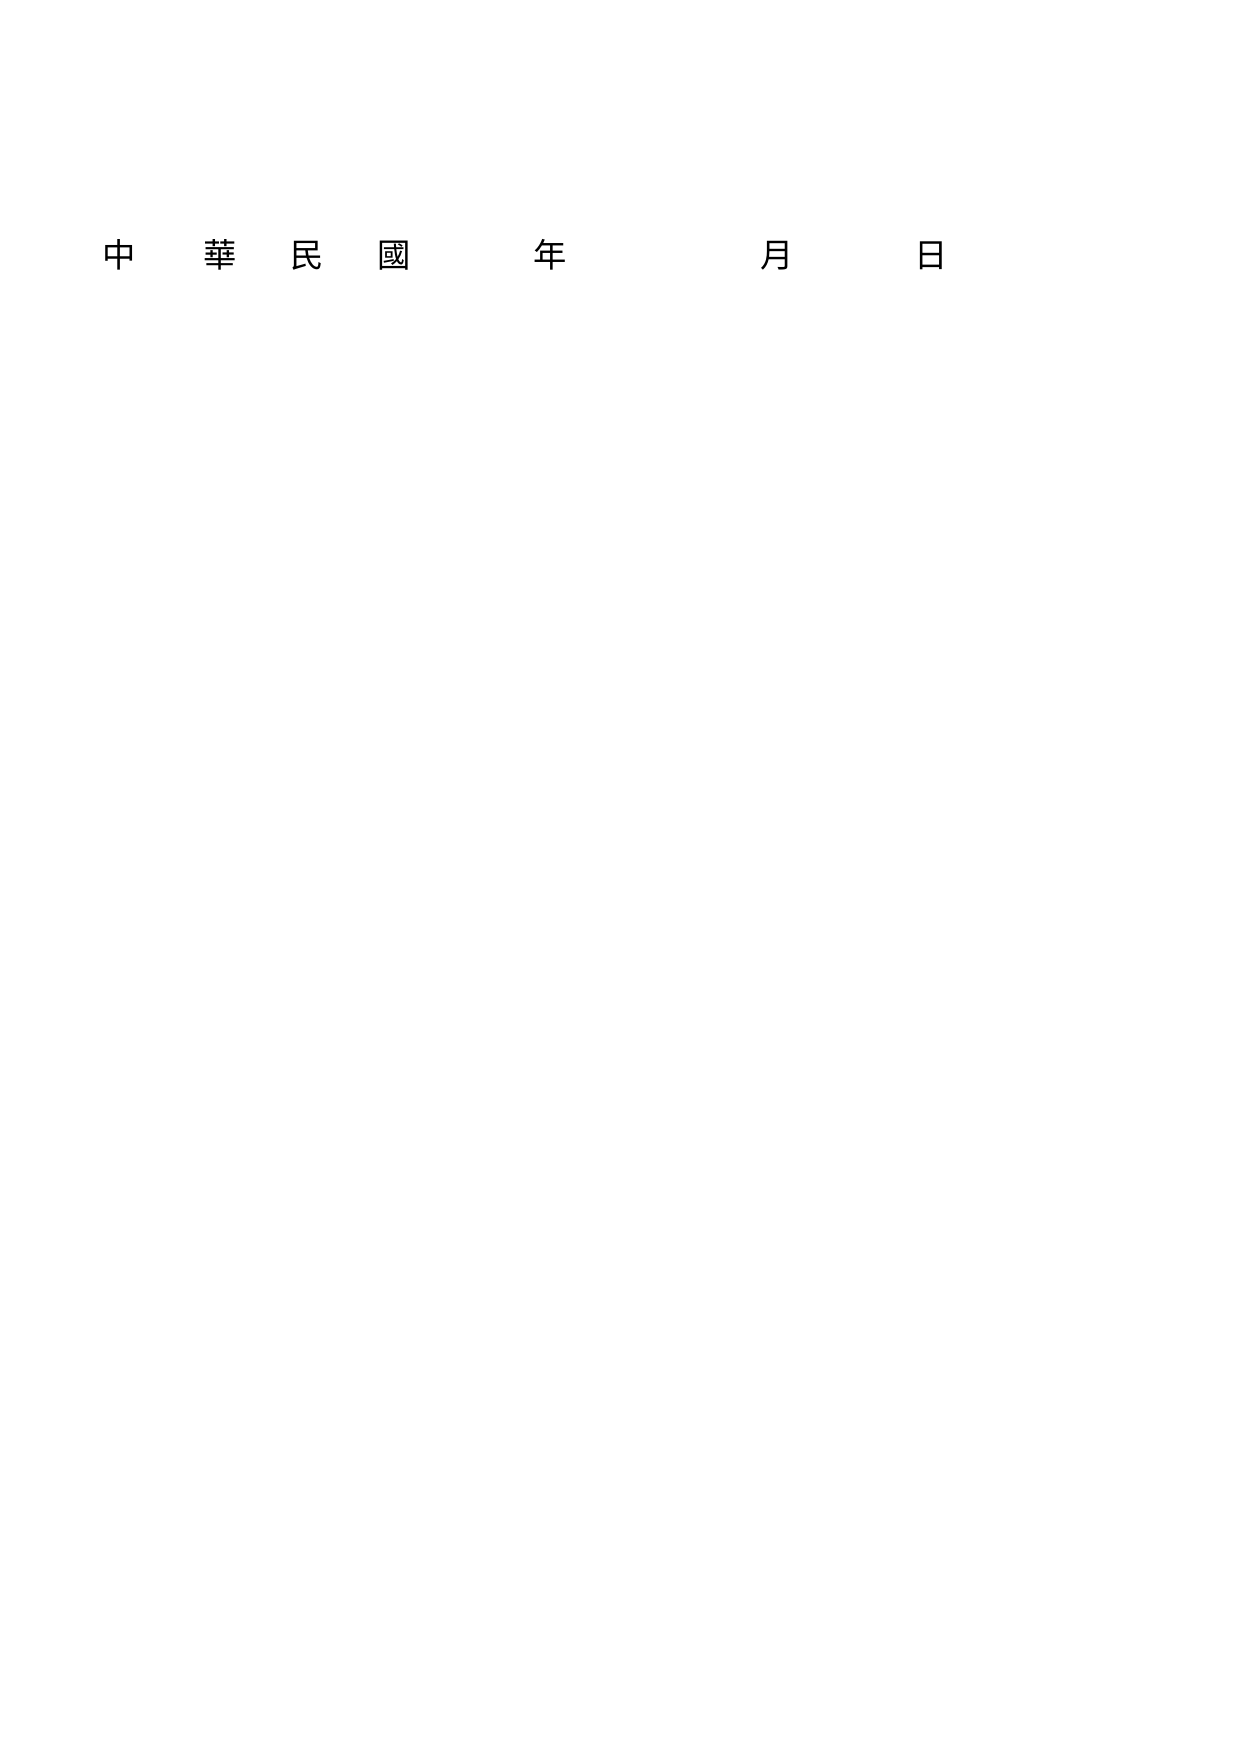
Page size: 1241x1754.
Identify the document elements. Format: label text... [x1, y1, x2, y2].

subtitle 中 華 民 國 年 月 日 [101, 228, 1107, 277]
